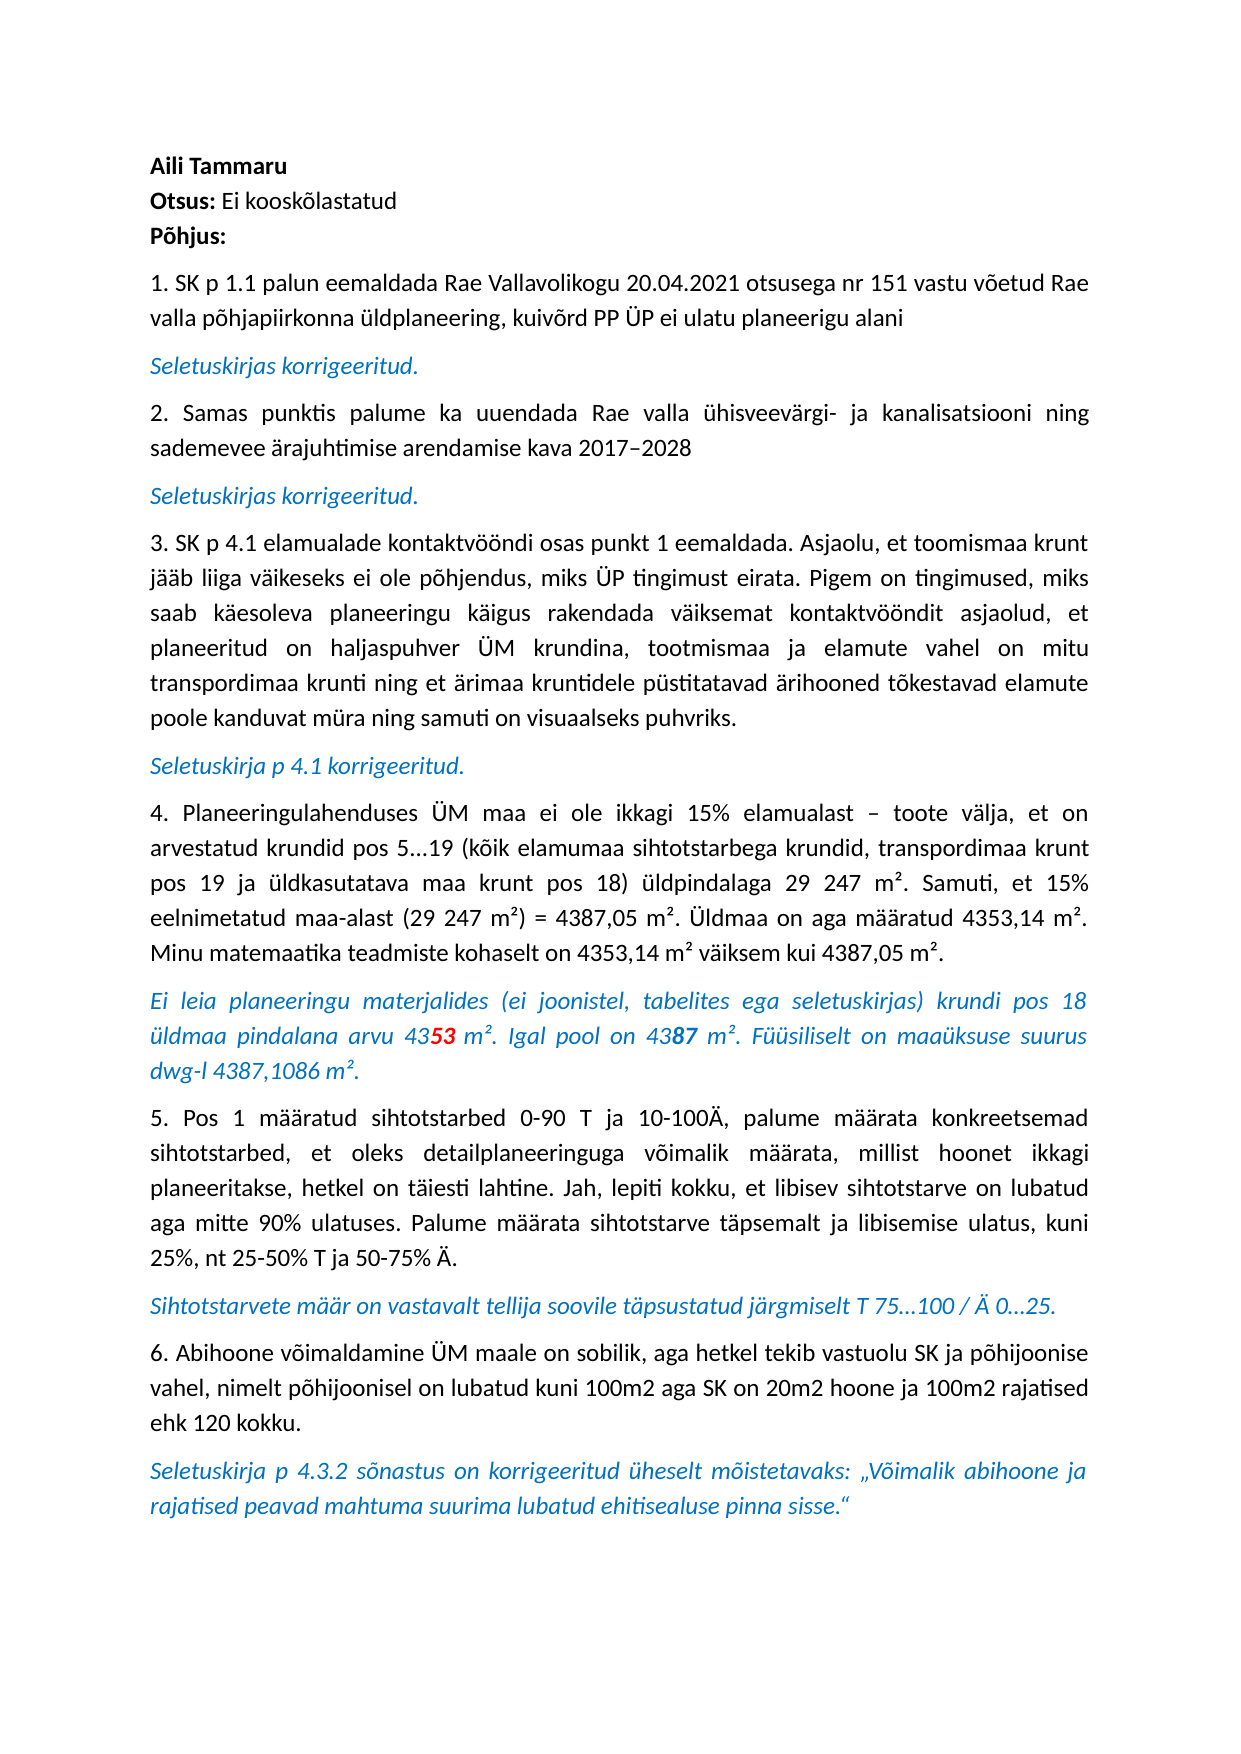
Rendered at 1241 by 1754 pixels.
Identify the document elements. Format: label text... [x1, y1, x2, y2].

text Ei leia planeeringu materjalides (ei joonistel, tabelites ega seletuskirjas) krundi pos 18 üldmaa pindalana arvu 4353 m². Igal pool on 4387 m². Füüsiliselt on maaüksuse suurus dwg-l 4387,1086 m². [150, 985, 1090, 1086]
text 2. Samas punktis palume ka uuendada Rae valla ühisveevärgi- ja kanalisatsiooni ning sademevee ärajuhtimise arendamise kava 2017–2028 [150, 397, 1090, 463]
text 1. SK p 1.1 palun eemaldada Rae Vallavolikogu 20.04.2021 otsusega nr 151 vastu võetud Rae valla põhjapiirkonna üldplaneering, kuivõrd PP ÜP ei ulatu planeerigu alani [150, 267, 1090, 333]
text Seletuskirja p 4.3.2 sõnastus on korrigeeritud üheselt mõistetavaks: „Võimalik abihoone ja rajatised peavad mahtuma suurima lubatud ehitisealuse pinna sisse.“ [150, 1455, 1090, 1521]
text Aili Tammaru Otsus: Ei kooskõlastatud Põhjus: [150, 150, 1090, 251]
text Seletuskirja p 4.1 korrigeeritud. [150, 750, 1090, 781]
text 3. SK p 4.1 elamualade kontaktvööndi osas punkt 1 eemaldada. Asjaolu, et toomismaa krunt jääb liiga väikeseks ei ole põhjendus, miks ÜP tingimust eirata. Pigem on tingimused, miks saab käesoleva planeeringu käigus rakendada väiksemat kontaktvööndit asjaolud, et planeeritud on haljaspuhver ÜM krundina, tootmismaa ja elamute vahel on mitu transpordimaa krunti ning et ärimaa kruntidele püstitatavad ärihooned tõkestavad elamute poole kanduvat müra ning samuti on visuaalseks puhvriks. [150, 527, 1090, 733]
text 5. Pos 1 määratud sihtotstarbed 0-90 T ja 10-100Ä, palume määrata konkreetsemad sihtotstarbed, et oleks detailplaneeringuga võimalik määrata, millist hoonet ikkagi planeeritakse, hetkel on täiesti lahtine. Jah, lepiti kokku, et libisev sihtotstarve on lubatud aga mitte 90% ulatuses. Palume määrata sihtotstarve täpsemalt ja libisemise ulatus, kuni 25%, nt 25-50% T ja 50-75% Ä. [150, 1102, 1090, 1273]
text 6. Abihoone võimaldamine ÜM maale on sobilik, aga hetkel tekib vastuolu SK ja põhijoonise vahel, nimelt põhijoonisel on lubatud kuni 100m2 aga SK on 20m2 hoone ja 100m2 rajatised ehk 120 kokku. [150, 1337, 1090, 1438]
text Seletuskirjas korrigeeritud. [150, 350, 1090, 381]
text Sihtotstarvete määr on vastavalt tellija soovile täpsustatud järgmiselt T 75…100 / Ä 0…25. [150, 1290, 1090, 1321]
text Seletuskirjas korrigeeritud. [150, 480, 1090, 511]
text 4. Planeeringulahenduses ÜM maa ei ole ikkagi 15% elamualast – toote välja, et on arvestatud krundid pos 5...19 (kõik elamumaa sihtotstarbega krundid, transpordimaa krunt pos 19 ja üldkasutatava maa krunt pos 18) üldpindalaga 29 247 m². Samuti, et 15% eelnimetatud maa-alast (29 247 m²) = 4387,05 m². Üldmaa on aga määratud 4353,14 m². Minu matemaatika teadmiste kohaselt on 4353,14 m² väiksem kui 4387,05 m². [150, 797, 1090, 968]
